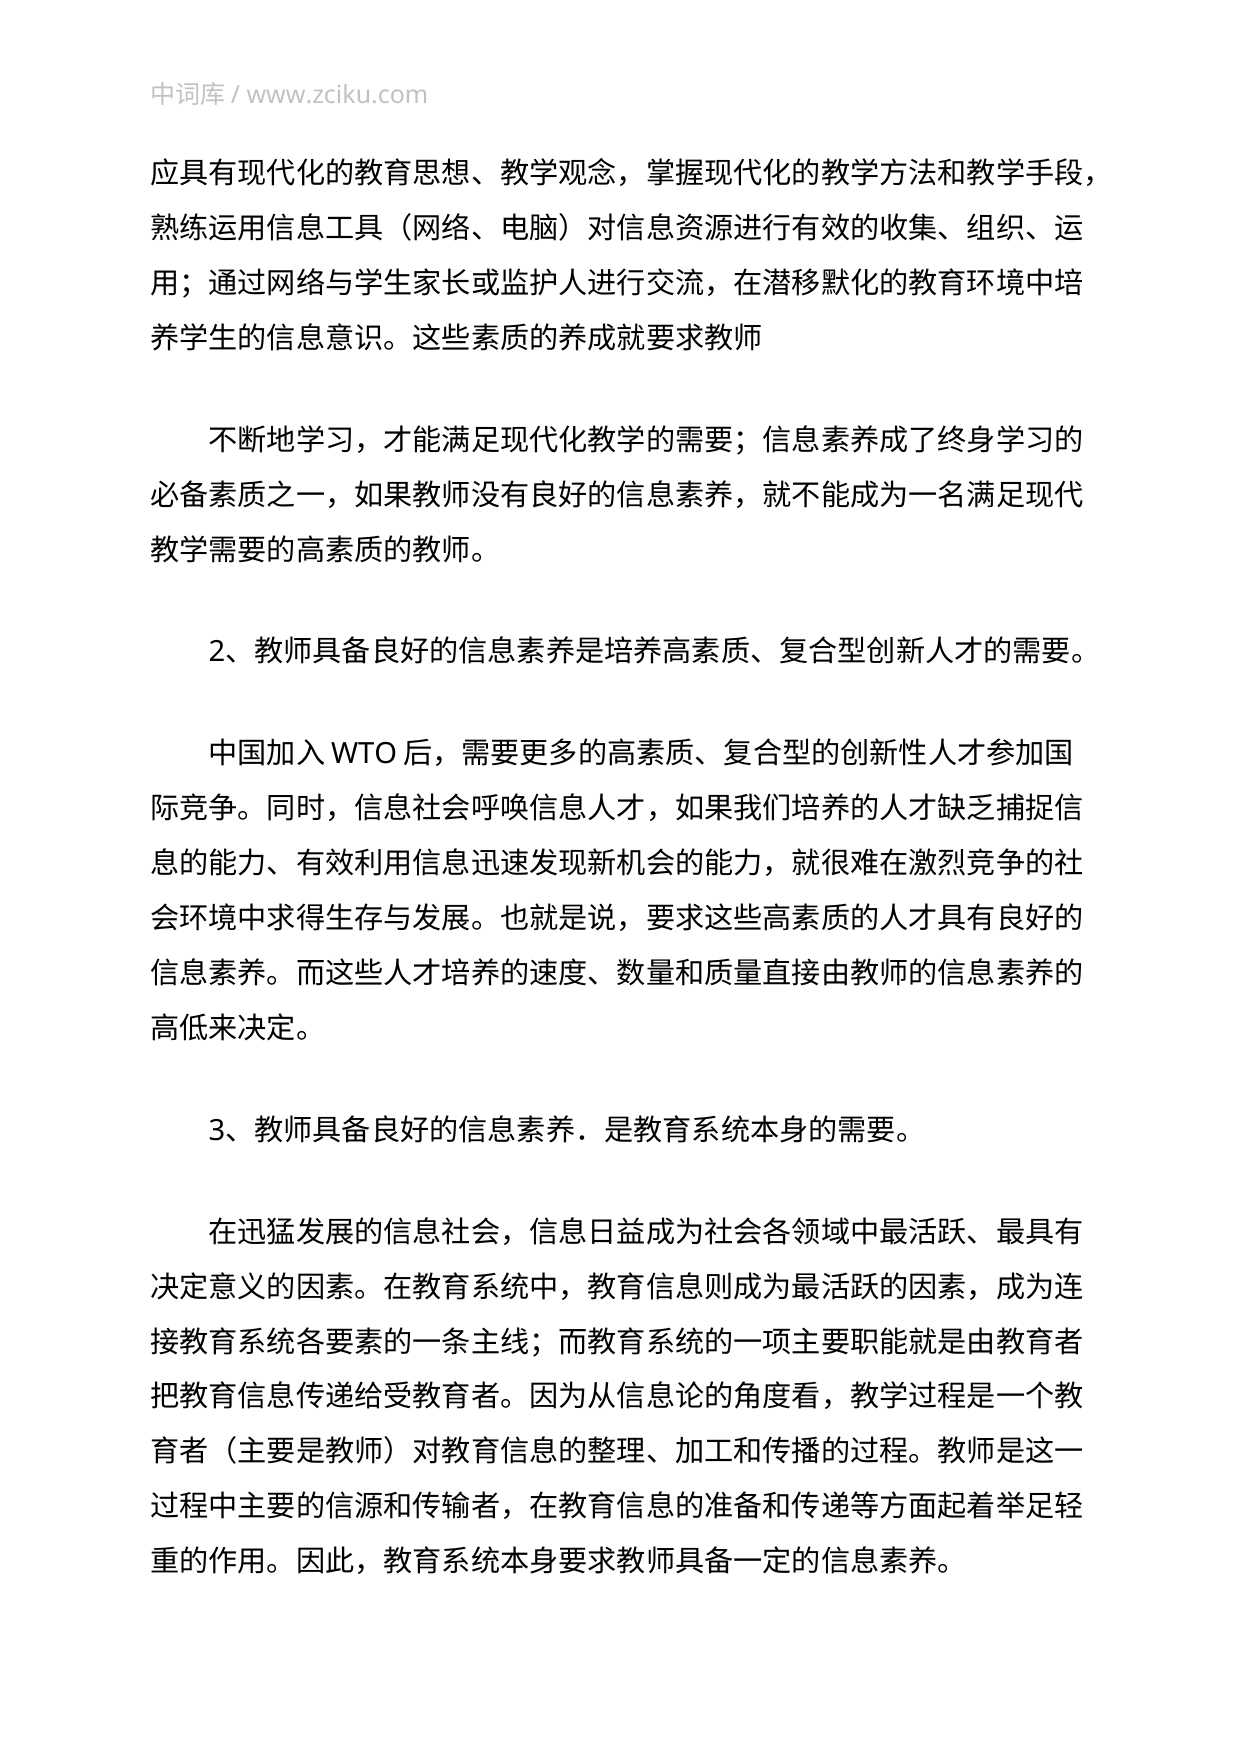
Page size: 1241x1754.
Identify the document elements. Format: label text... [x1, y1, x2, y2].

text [150, 150, 1090, 357]
text 2、教师具备良好的信息素养是培养高素质、复合型创新人才的需要。 [150, 628, 1090, 670]
text 在迅猛发展的信息社会，信息日益成为社会各领域中最活跃、最具有决定意义的因素。在教育系统中，教育信息则成为最活跃的因素，成为连接教育系统各要素的一条主线；而教育系统的一项主要职能就是由教育者把教育信息传递给受教育者。因为从信息论的角度看，教学过程是一个教育者（主要是教师）对教育信息的整理、加工和传播的过程。教师是这一过程中主要的信源和传输者，在教育信息的准备和传递等方面起着举足轻重的作用。因此，教育系统本身要求教师具备一定的信息素养。 [150, 1208, 1090, 1580]
text 中国加入WTO后，需要更多的高素质、复合型的创新性人才参加国际竞争。同时，信息社会呼唤信息人才，如果我们培养的人才缺乏捕捉信息的能力、有效利用信息迅速发现新机会的能力，就很难在激烈竞争的社会环境中求得生存与发展。也就是说，要求这些高素质的人才具有良好的信息素养。而这些人才培养的速度、数量和质量直接由教师的信息素养的高低来决定。 [150, 730, 1090, 1047]
text 不断地学习，才能满足现代化教学的需要；信息素养成了终身学习的必备素质之一，如果教师没有良好的信息素养，就不能成为一名满足现代教学需要的高素质的教师。 [150, 416, 1090, 568]
text 3、教师具备良好的信息素养．是教育系统本身的需要。 [150, 1106, 1090, 1149]
